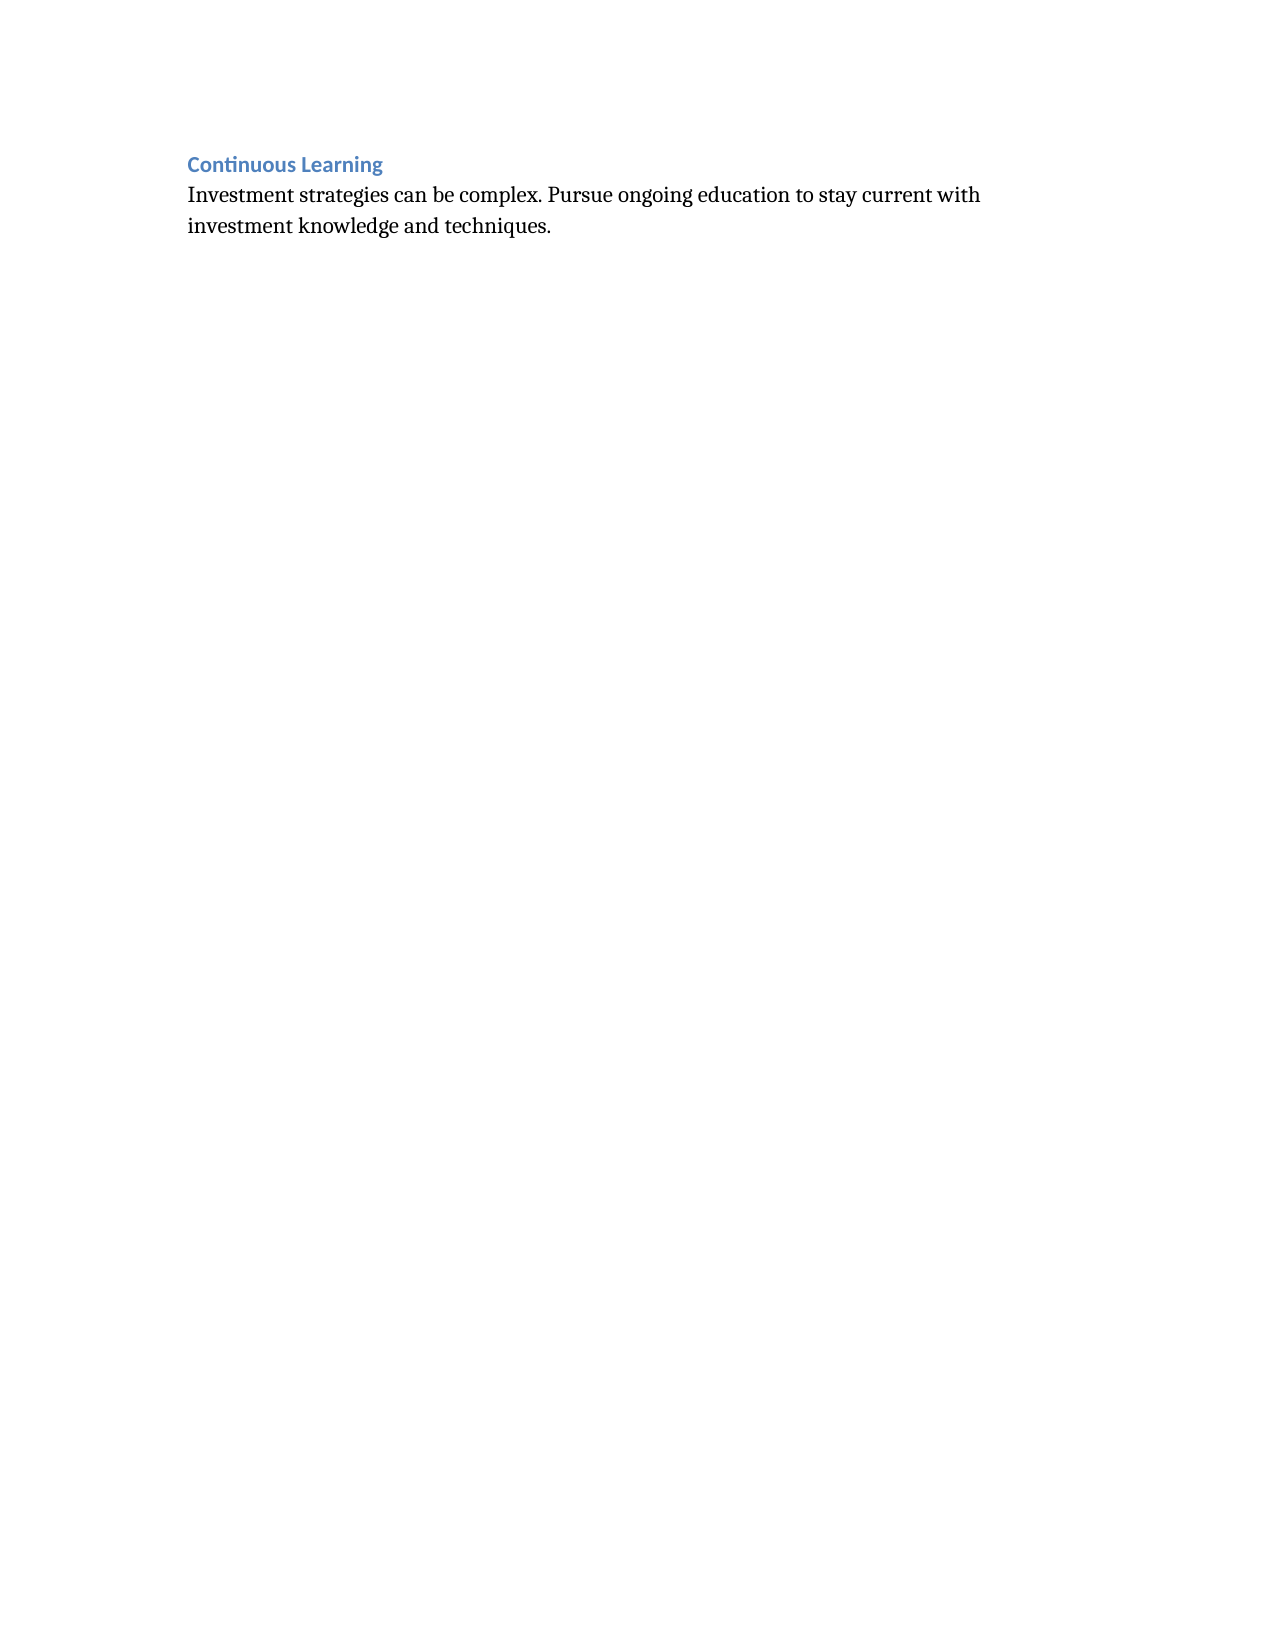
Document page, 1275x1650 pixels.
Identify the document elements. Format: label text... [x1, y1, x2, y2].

subtitle Continuous Learning [187, 150, 1087, 178]
text Investment strategies can be complex. Pursue ongoing education to stay current with investment knowledge and techniques. [187, 182, 1087, 239]
